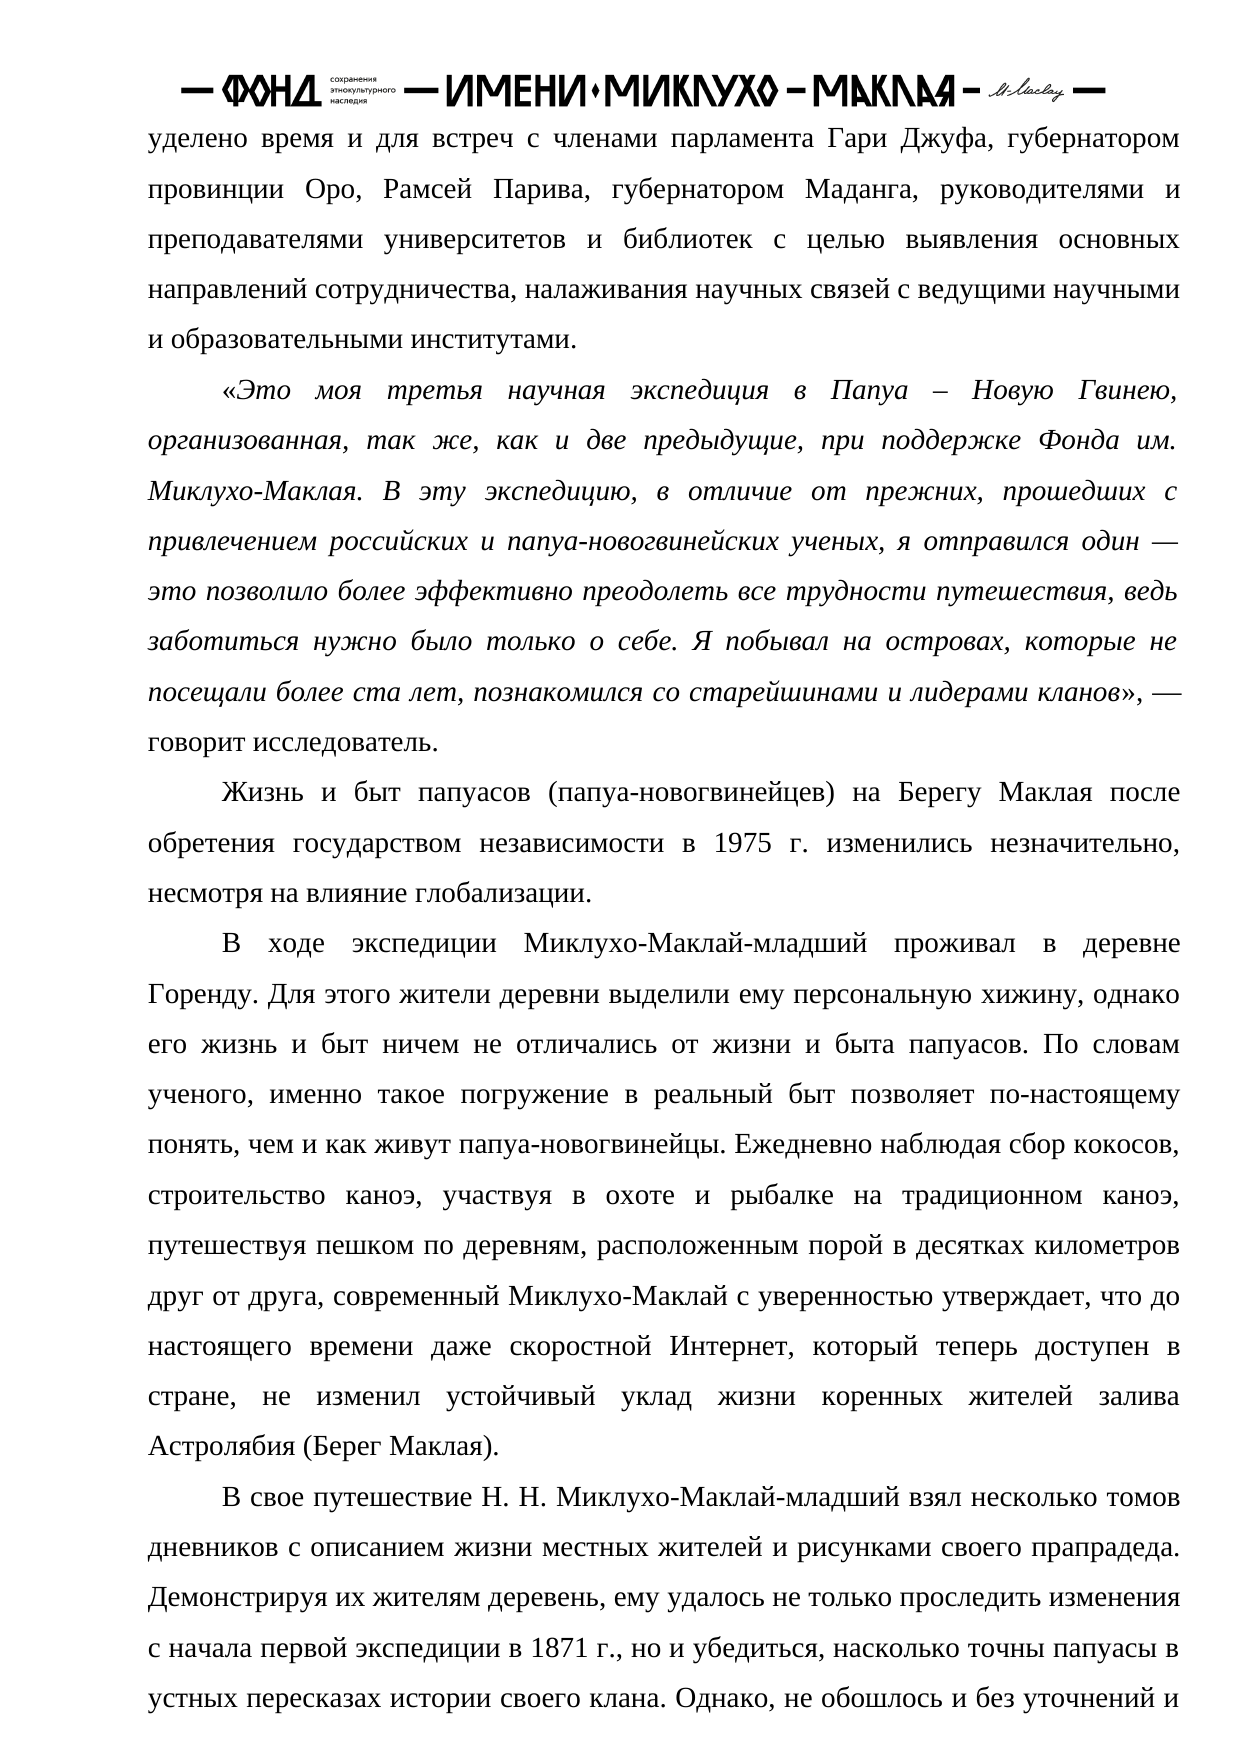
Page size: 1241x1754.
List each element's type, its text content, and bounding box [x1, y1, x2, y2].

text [148, 120, 1181, 355]
picture [147, 59, 1125, 121]
text В ходе экспедиции Миклухо-Маклай-младший проживал в деревне Горенду. Для этого жители деревни выделили ему персональную хижину, однако его жизнь и быт ничем не отличались от жизни и быта папуасов. По словам ученого, именно такое погружение в реальный быт позволяет по-настоящему понять, чем и как живут папуа-новогвинейцы. Ежедневно наблюдая сбор кокосов, строительство каноэ, участвуя в охоте и рыбалке на традиционном каноэ, путешествуя пешком по деревням, расположенным порой в десятках километров друг от друга, современный Миклухо-Маклай с уверенностью утверждает, что до настоящего времени даже скоростной Интернет, который теперь доступен в стране, не изменил устойчивый уклад жизни коренных жителей залива Астролябия (Берег Маклая). [148, 925, 1181, 1462]
text Жизнь и быт папуасов (папуа-новогвинейцев) на Берегу Маклая после обретения государством независимости в 1975 г. изменились незначительно, несмотря на влияние глобализации. [148, 774, 1181, 909]
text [148, 1479, 1181, 1714]
text «Это моя третья научная экспедиция в Папуа – Новую Гвинею, организованная, так же, как и две предыдущие, при поддержке Фонда им. Миклухо-Маклая. В эту экспедицию, в отличие от прежних, прошедших с привлечением российских и папуа-новогвинейских ученых, я отправился один — это позволило более эффективно преодолеть все трудности путешествия, ведь заботиться нужно было только о себе. Я побывал на островах, которые не посещали более ста лет, познакомился со старейшинами и лидерами кланов», — говорит исследователь. [148, 372, 1181, 758]
